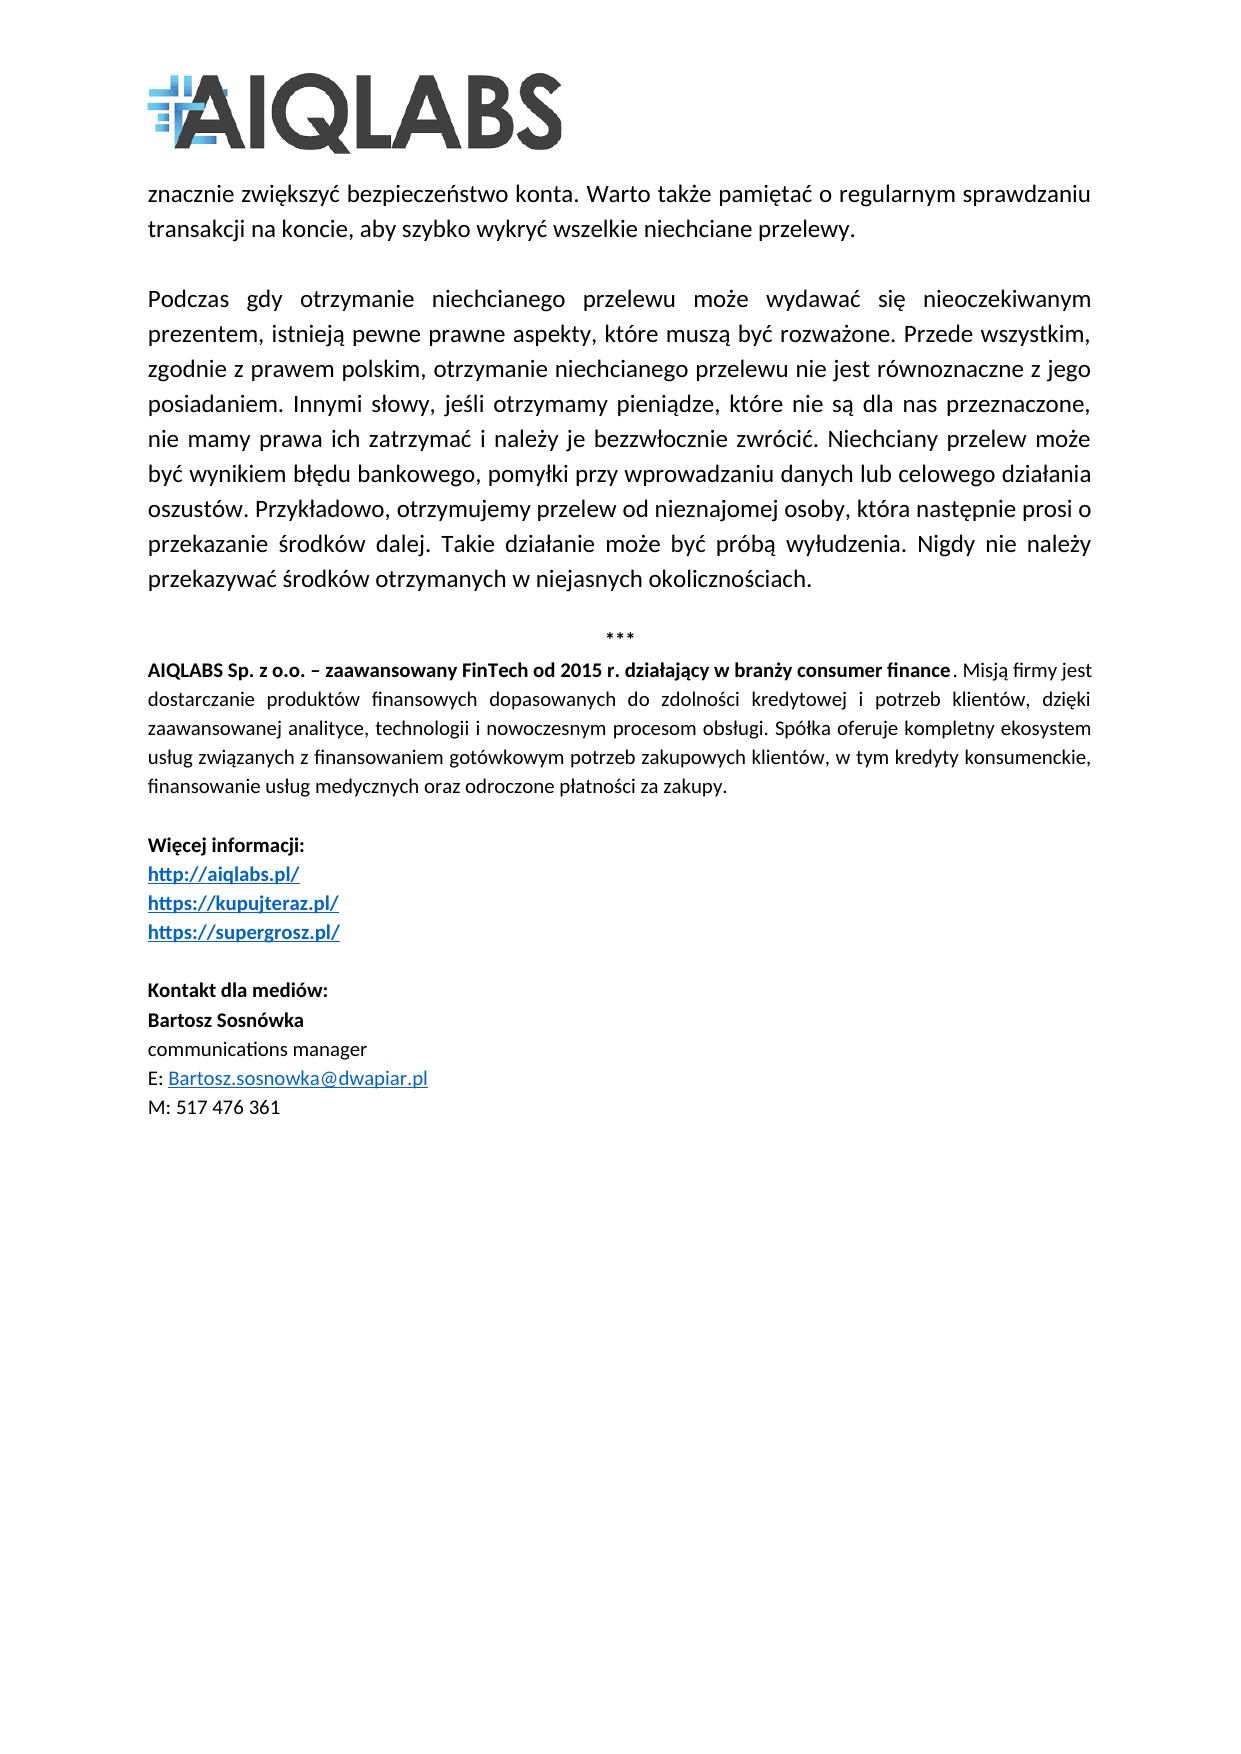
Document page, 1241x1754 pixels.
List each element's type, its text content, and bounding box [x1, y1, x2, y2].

text Kontakt dla mediów: [148, 978, 1093, 1003]
text http://aiqlabs.pl/ [148, 861, 1093, 886]
text *** [148, 628, 1093, 653]
text AIQLABS Sp. z o.o. – zaawansowany FinTech od 2015 r. działający w branży consumer finance. Misją firmy jest dostarczanie produktów finansowych dopasowanych do zdolności kredytowej i potrzeb klientów, dzięki zaawansowanej analityce, technologii i nowoczesnym procesom obsługi. Spółka oferuje kompletny ekosystem usług związanych z finansowaniem gotówkowym potrzeb zakupowych klientów, w tym kredyty konsumenckie, finansowanie usług medycznych oraz odroczone płatności za zakupy. [148, 657, 1093, 799]
text communications manager [148, 1036, 1093, 1061]
text M: 517 476 361 [148, 1094, 1093, 1120]
text Podczas gdy otrzymanie niechcianego przelewu może wydawać się nieoczekiwanym prezentem, istnieją pewne prawne aspekty, które muszą być rozważone. Przede wszystkim, zgodnie z prawem polskim, otrzymanie niechcianego przelewu nie jest równoznaczne z jego posiadaniem. Innymi słowy, jeśli otrzymamy pieniądze, które nie są dla nas przeznaczone, nie mamy prawa ich zatrzymać i należy je bezzwłocznie zwrócić. Niechciany przelew może być wynikiem błędu bankowego, pomyłki przy wprowadzaniu danych lub celowego działania oszustów. Przykładowo, otrzymujemy przelew od nieznajomej osoby, która następnie prosi o przekazanie środków dalej. Takie działanie może być próbą wyłudzenia. Nigdy nie należy przekazywać środków otrzymanych w niejasnych okolicznościach. [148, 283, 1093, 594]
text E: Bartosz.sosnowka@dwapiar.pl [148, 1065, 1093, 1091]
text Bartosz Sosnówka [148, 1007, 1093, 1032]
text https://supergrosz.pl/ [148, 919, 1093, 945]
picture [147, 73, 562, 154]
text Więcej informacji: [148, 832, 1093, 857]
text https://kupujteraz.pl/ [148, 890, 1093, 916]
